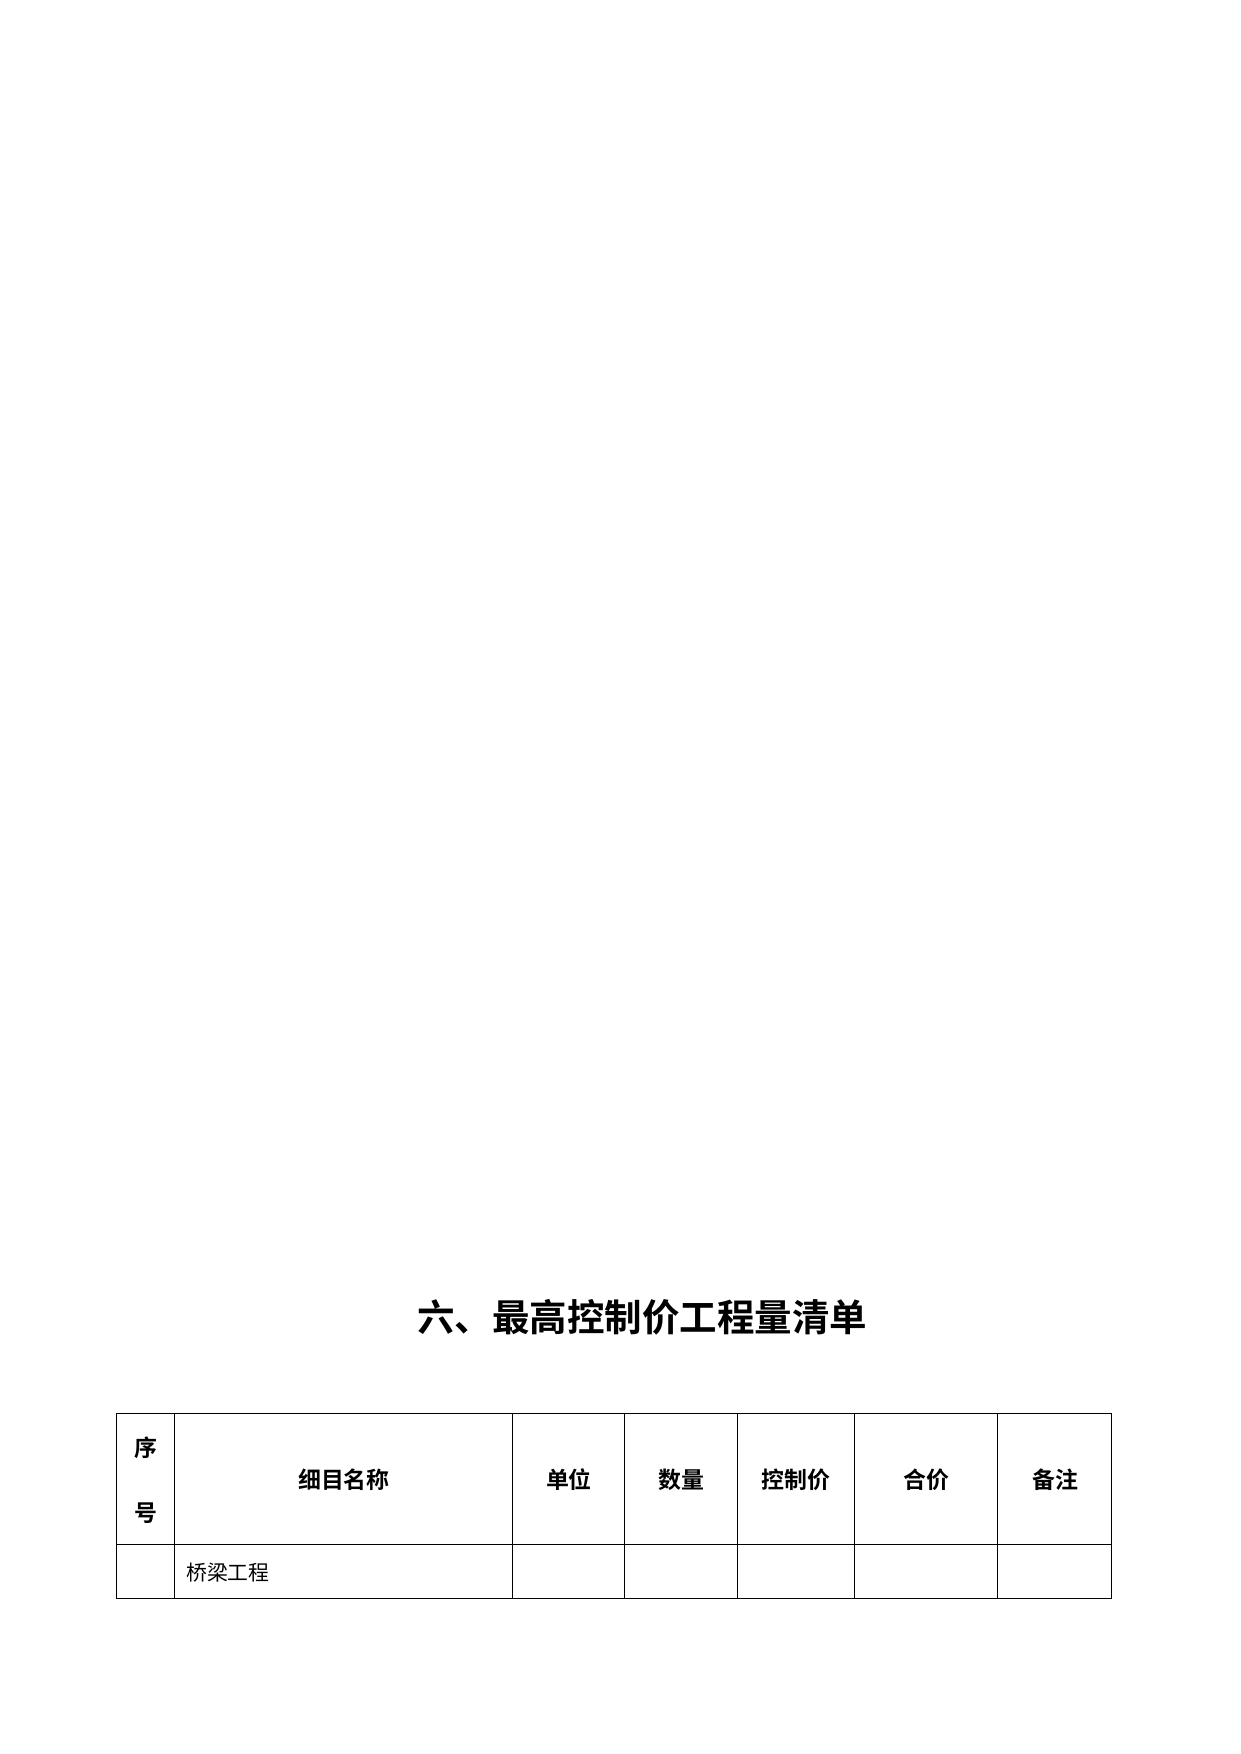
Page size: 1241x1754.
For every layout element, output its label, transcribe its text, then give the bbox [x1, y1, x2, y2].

table_header 备注 [998, 1414, 1111, 1544]
table_header 细目名称 [175, 1414, 512, 1544]
table_cell [738, 1545, 854, 1598]
table_cell [625, 1545, 737, 1598]
table_cell [117, 1545, 174, 1598]
list 最高控制价工程量清单 [118, 1283, 1122, 1348]
table_header 序号 [117, 1414, 174, 1544]
table_cell [998, 1545, 1111, 1598]
table_header 控制价 [738, 1414, 854, 1544]
table_cell 桥梁工程 [175, 1545, 512, 1598]
table_header 数量 [625, 1414, 737, 1544]
table_cell [513, 1545, 624, 1598]
table_cell [855, 1545, 997, 1598]
table_header 单位 [513, 1414, 624, 1544]
table_header 合价 [855, 1414, 997, 1544]
